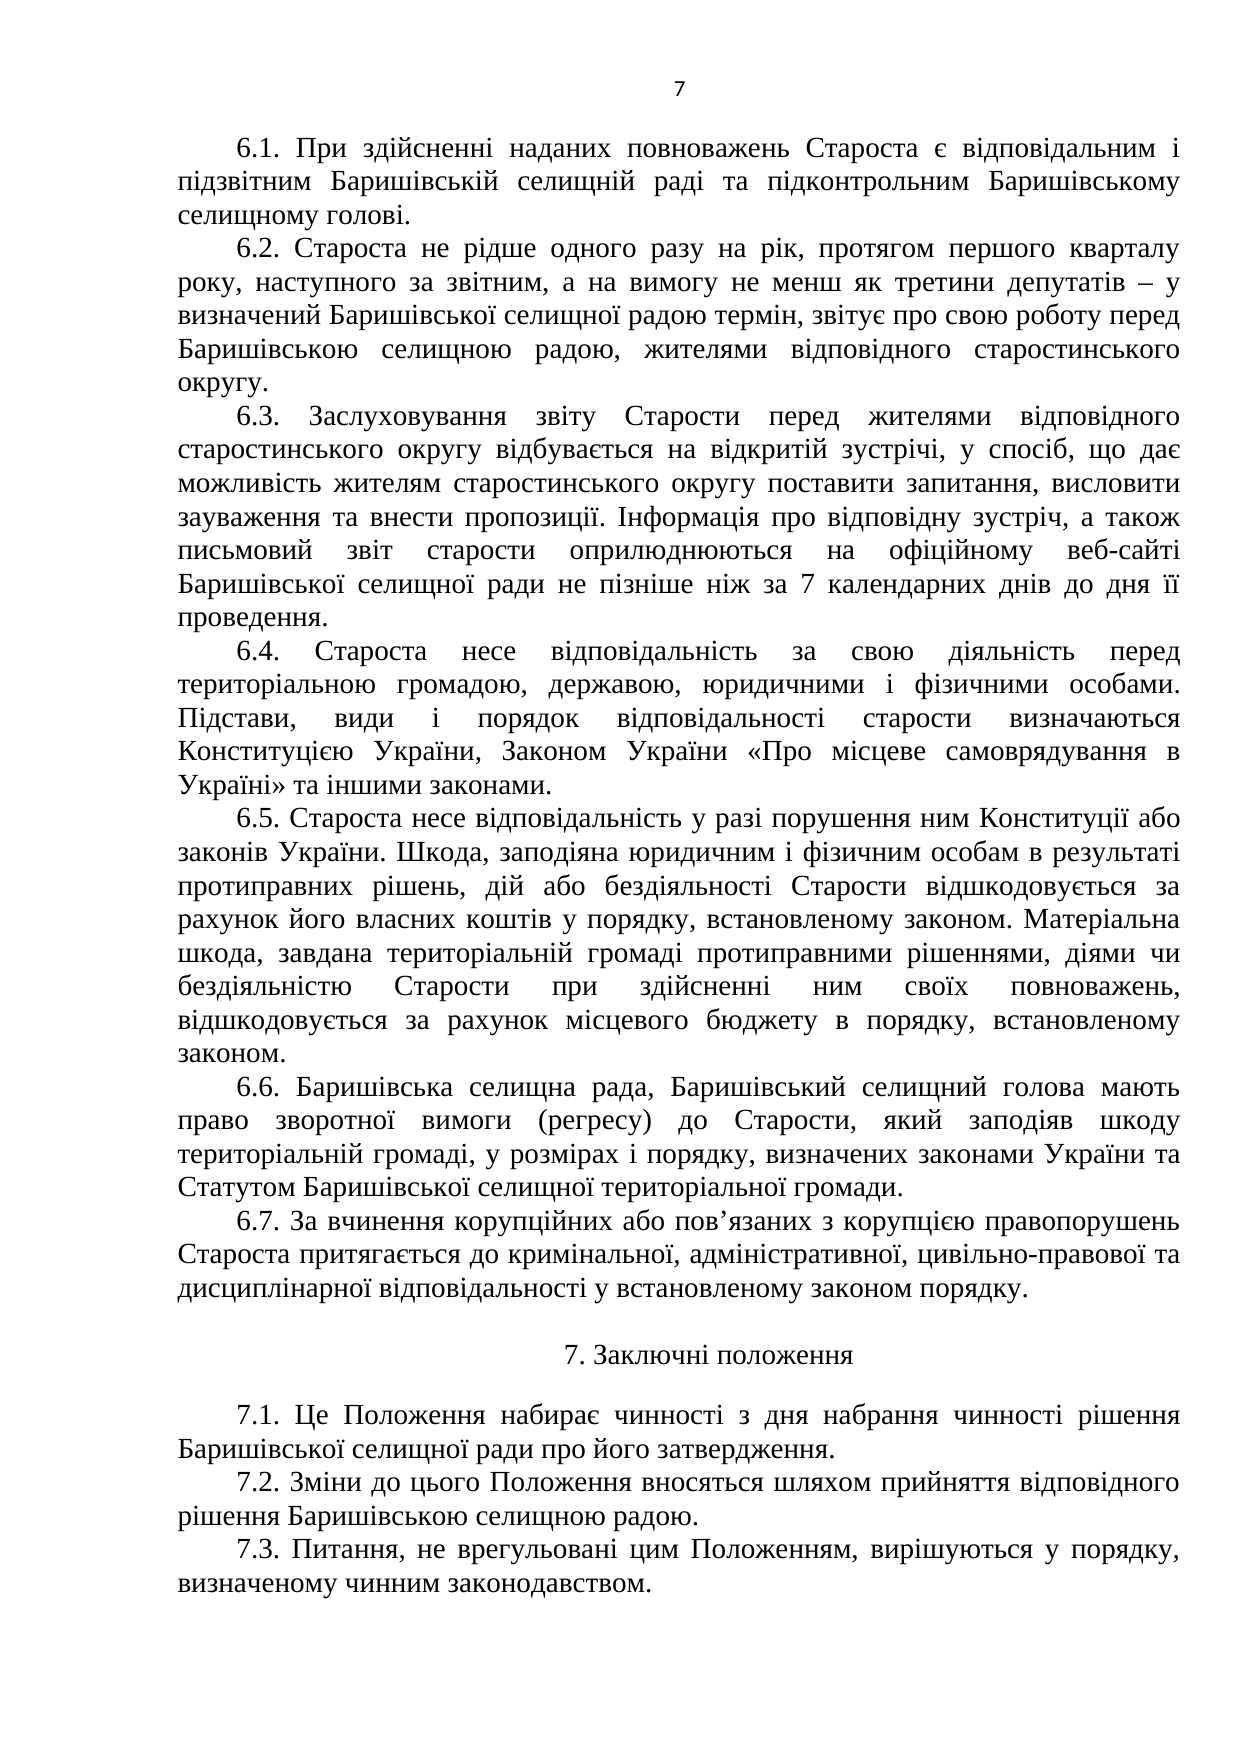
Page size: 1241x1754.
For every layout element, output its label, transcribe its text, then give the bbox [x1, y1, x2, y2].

text 6.5. Староста несе відповідальність у разі порушення ним Конституції або законів України. Шкода, заподіяна юридичним і фізичним особам в результаті протиправних рішень, дій або бездіяльності Старости відшкодовується за рахунок його власних коштів у порядку, встановленому законом. Матеріальна шкода, завдана територіальній громаді протиправними рішеннями, діями чи бездіяльністю Старости при здійсненні ним своїх повноважень, відшкодовується за рахунок місцевого бюджету в порядку, встановленому законом. [177, 801, 1181, 1069]
text 7.1. Це Положення набирає чинності з дня набрання чинності рішення Баришівської селищної ради про його затвердження. [177, 1397, 1181, 1464]
text 6.7. За вчинення корупційних або пов’язаних з корупцією правопорушень Староста притягається до кримінальної, адміністративної, цивільно-правової та дисциплінарної відповідальності у встановленому законом порядку. [177, 1203, 1181, 1304]
text 6.1. При здійсненні наданих повноважень Староста є відповідальним і підзвітним Баришівській селищній раді та підконтрольним Баришівському селищному голові. [177, 130, 1181, 230]
text 7.3. Питання, не врегульовані цим Положенням, вирішуються у порядку, визначеному чинним законодавством. [177, 1531, 1181, 1598]
text 6.4. Староста несе відповідальність за свою діяльність перед територіальною громадою, державою, юридичними і фізичними особами. Підстави, види і порядок відповідальності старости визначаються Конституцією України, Законом України «Про місцеве самоврядування в Україні» та іншими законами. [177, 633, 1181, 801]
text 6.3. Заслуховування звіту Старости перед жителями відповідного старостинського округу відбувається на відкритій зустрічі, у спосіб, що дає можливість жителям старостинського округу поставити запитання, висловити зауваження та внести пропозиції. Інформація про відповідну зустріч, а також письмовий звіт старости оприлюднюються на офіційному веб-сайті Баришівської селищної ради не пізніше ніж за 7 календарних днів до дня її проведення. [177, 398, 1181, 633]
text 6.2. Староста не рідше одного разу на рік, протягом першого кварталу року, наступного за звітним, а на вимогу не менш як третини депутатів – у визначений Баришівської селищної радою термін, звітує про свою роботу перед Баришівською селищною радою, жителями відповідного старостинського округу. [177, 230, 1181, 398]
text 7.2. Зміни до цього Положення вносяться шляхом прийняття відповідного рішення Баришівською селищною радою. [177, 1464, 1181, 1531]
text 6.6. Баришівська селищна рада, Баришівський селищний голова мають право зворотної вимоги (регресу) до Старости, який заподіяв шкоду територіальній громаді, у розмірах і порядку, визначених законами України та Статутом Баришівської селищної територіальної громади. [177, 1069, 1181, 1203]
text 7. Заключні положення [177, 1337, 1181, 1371]
